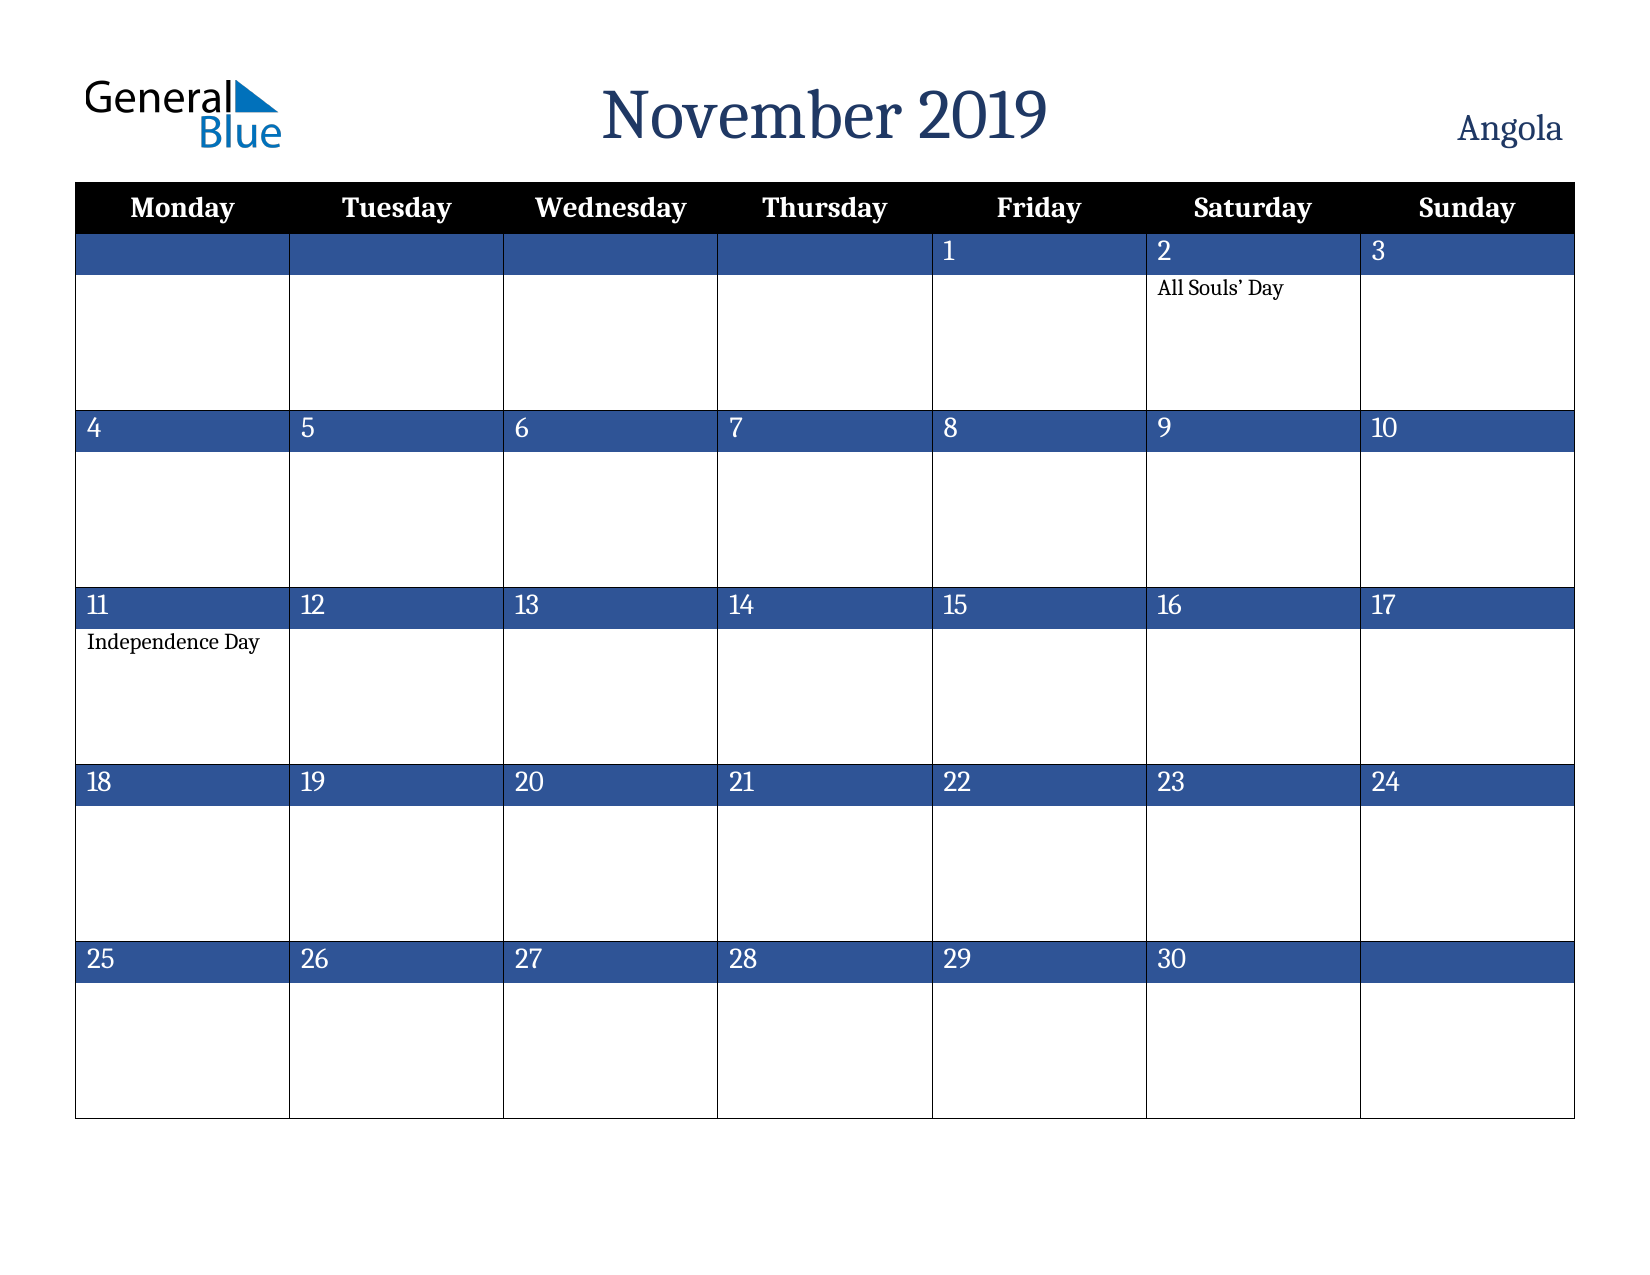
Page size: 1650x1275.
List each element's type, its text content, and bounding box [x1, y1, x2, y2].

table_cell [504, 234, 717, 275]
table_cell Friday [933, 183, 1146, 233]
table_cell 8 [933, 411, 1146, 452]
table_cell [504, 275, 717, 410]
table_cell [76, 983, 289, 1118]
table_cell [504, 452, 717, 587]
table_cell 23 [1147, 765, 1360, 806]
table_cell [290, 806, 503, 941]
table_cell [1361, 806, 1574, 941]
table_cell [290, 234, 503, 275]
table_cell [504, 983, 717, 1118]
table_cell [76, 234, 289, 275]
table_cell 12 [290, 588, 503, 629]
table_cell Saturday [1147, 183, 1360, 233]
table_cell Monday [76, 183, 289, 233]
table_cell 10 [1361, 411, 1574, 452]
table_cell [933, 452, 1146, 587]
table_cell 20 [504, 765, 717, 806]
table_cell [1147, 983, 1360, 1118]
table_cell [1361, 275, 1574, 410]
table_cell [1361, 452, 1574, 587]
table_cell [504, 806, 717, 941]
table_cell 2 [1147, 234, 1360, 275]
table_cell [290, 275, 503, 410]
table_cell [1147, 629, 1360, 764]
table_cell 13 [504, 588, 717, 629]
table_cell [718, 452, 932, 587]
table_cell 22 [933, 765, 1146, 806]
table_cell 4 [76, 411, 289, 452]
table_cell [718, 234, 932, 275]
table_cell [76, 806, 289, 941]
table_cell 24 [1361, 765, 1574, 806]
table_cell 27 [504, 942, 717, 983]
table_cell [718, 275, 932, 410]
table_cell [1147, 806, 1360, 941]
table_cell Independence Day [76, 629, 289, 764]
table_cell 5 [290, 411, 503, 452]
table_cell 25 [76, 942, 289, 983]
table_cell [504, 629, 717, 764]
table_cell [1361, 629, 1574, 764]
table_cell [718, 629, 932, 764]
table_cell [76, 275, 289, 410]
table_cell [76, 452, 289, 587]
table_cell 17 [1361, 588, 1574, 629]
table_cell Wednesday [504, 183, 717, 233]
table_cell 11 [76, 588, 289, 629]
table_cell [1361, 983, 1574, 1118]
table_cell 3 [1361, 234, 1574, 275]
table_cell Sunday [1361, 183, 1574, 233]
table_cell [1147, 452, 1360, 587]
table_cell [718, 983, 932, 1118]
table_cell Thursday [718, 183, 932, 233]
table_header [76, 75, 503, 182]
table_cell 1 [933, 234, 1146, 275]
table_cell 7 [718, 411, 932, 452]
table_cell 18 [76, 765, 289, 806]
table_cell [290, 983, 503, 1118]
table_cell Tuesday [290, 183, 503, 233]
table_cell 21 [718, 765, 932, 806]
table_cell 6 [504, 411, 717, 452]
table_cell [290, 452, 503, 587]
table_cell 28 [718, 942, 932, 983]
table_cell [933, 275, 1146, 410]
table_cell [933, 806, 1146, 941]
table_cell All Souls’ Day [1147, 275, 1360, 410]
table_cell [1361, 942, 1574, 983]
table_cell 26 [290, 942, 503, 983]
table_cell 19 [290, 765, 503, 806]
table_cell 15 [933, 588, 1146, 629]
table_cell 29 [933, 942, 1146, 983]
table_cell [718, 806, 932, 941]
table_cell 30 [1147, 942, 1360, 983]
table_cell 14 [718, 588, 932, 629]
table_cell 9 [1147, 411, 1360, 452]
table_cell 16 [1147, 588, 1360, 629]
table_cell [933, 983, 1146, 1118]
table_cell [290, 629, 503, 764]
table_cell [933, 629, 1146, 764]
picture [86, 80, 281, 148]
table_header November 2019 [504, 75, 1146, 182]
table_header Angola [1146, 75, 1574, 182]
